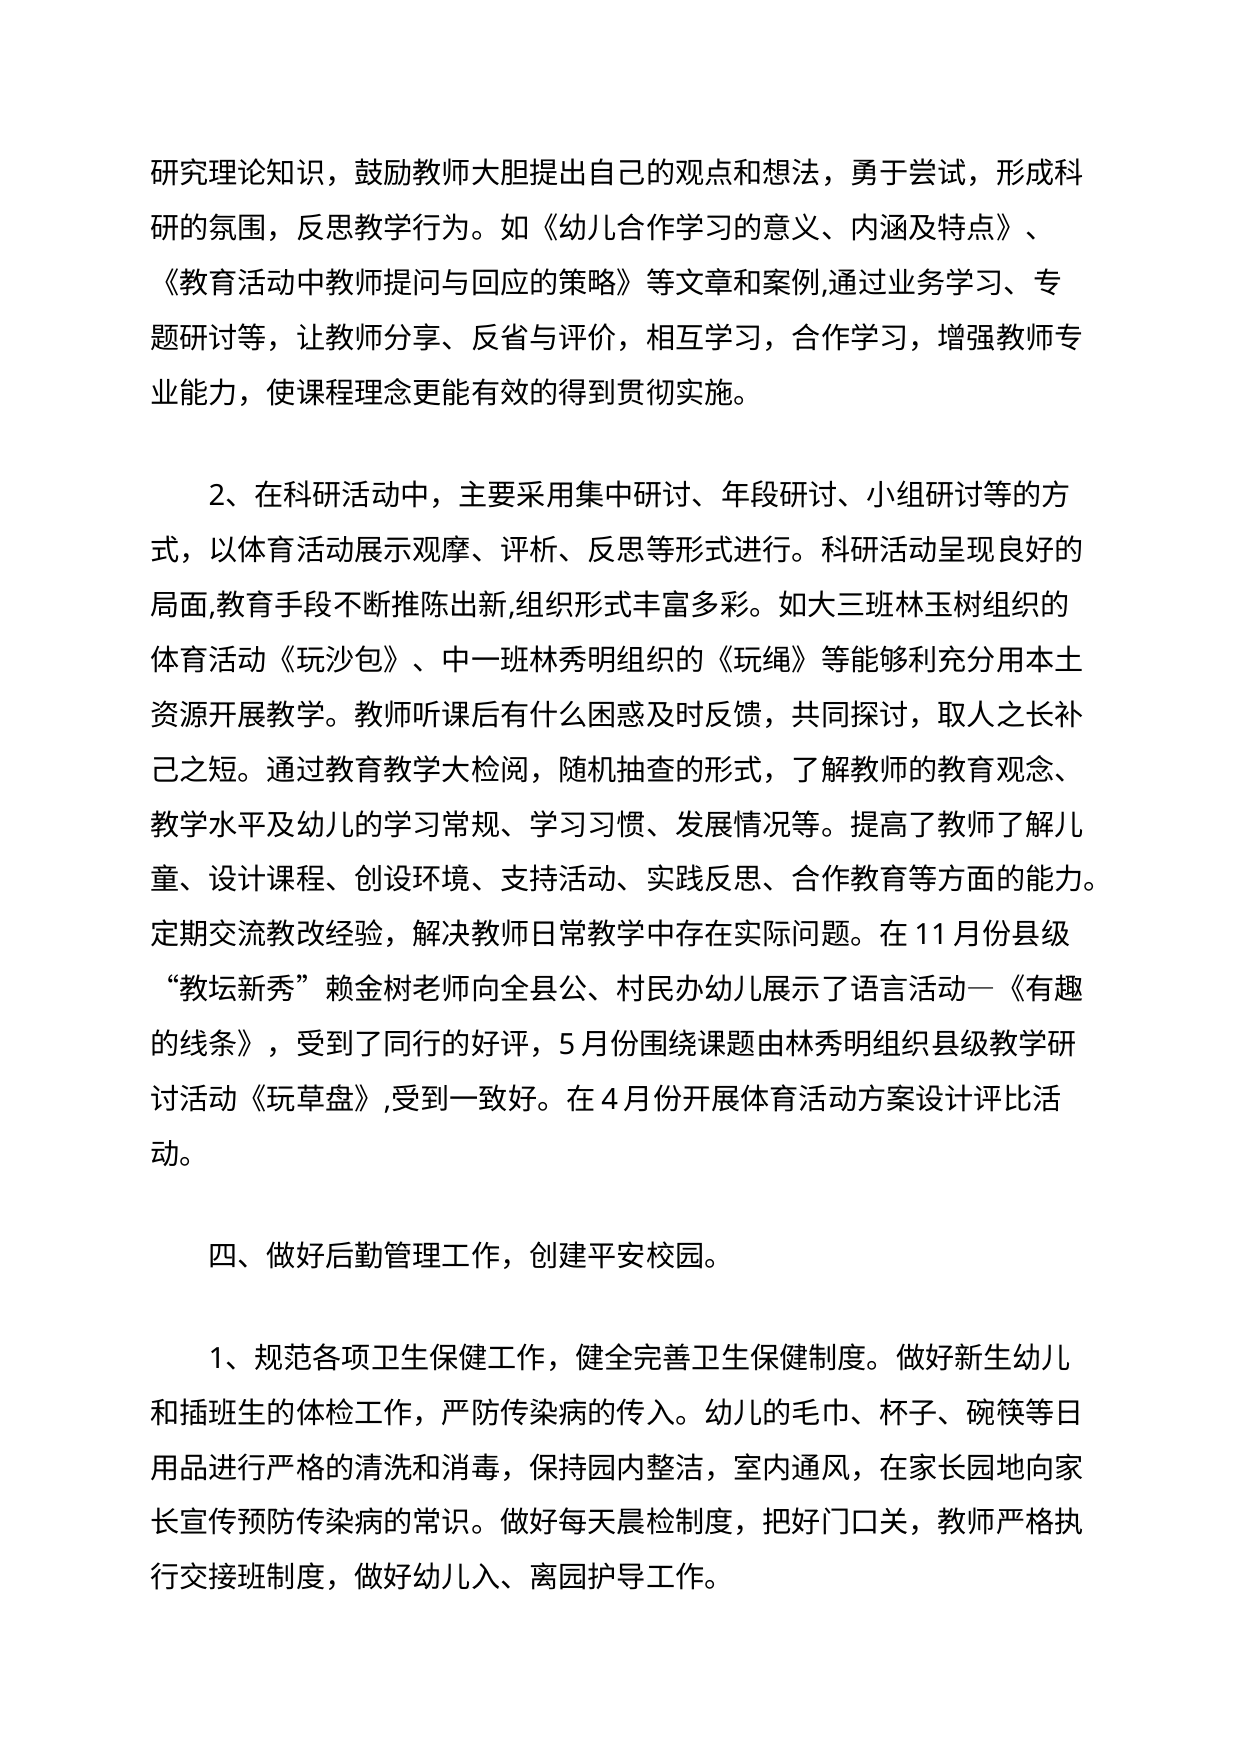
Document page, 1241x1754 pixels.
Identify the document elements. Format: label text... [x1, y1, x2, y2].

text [150, 150, 1090, 412]
text 1、规范各项卫生保健工作，健全完善卫生保健制度。做好新生幼儿和插班生的体检工作，严防传染病的传入。幼儿的毛巾、杯子、碗筷等日用品进行严格的清洗和消毒，保持园内整洁，室内通风，在家长园地向家长宣传预防传染病的常识。做好每天晨检制度，把好门口关，教师严格执行交接班制度，做好幼儿入、离园护导工作。 [150, 1334, 1090, 1596]
text 四、做好后勤管理工作，创建平安校园。 [150, 1232, 1090, 1275]
text 2、在科研活动中，主要采用集中研讨、年段研讨、小组研讨等的方式，以体育活动展示观摩、评析、反思等形式进行。科研活动呈现良好的局面,教育手段不断推陈出新,组织形式丰富多彩。如大三班林玉树组织的体育活动《玩沙包》、中一班林秀明组织的《玩绳》等能够利充分用本土资源开展教学。教师听课后有什么困惑及时反馈，共同探讨，取人之长补己之短。通过教育教学大检阅，随机抽查的形式，了解教师的教育观念、教学水平及幼儿的学习常规、学习习惯、发展情况等。提高了教师了解儿童、设计课程、创设环境、支持活动、实践反思、合作教育等方面的能力。定期交流教改经验，解决教师日常教学中存在实际问题。在11月份县级“教坛新秀”赖金树老师向全县公、村民办幼儿展示了语言活动—《有趣的线条》，受到了同行的好评，5月份围绕课题由林秀明组织县级教学研讨活动《玩草盘》,受到一致好。在4月份开展体育活动方案设计评比活动。 [150, 471, 1090, 1173]
